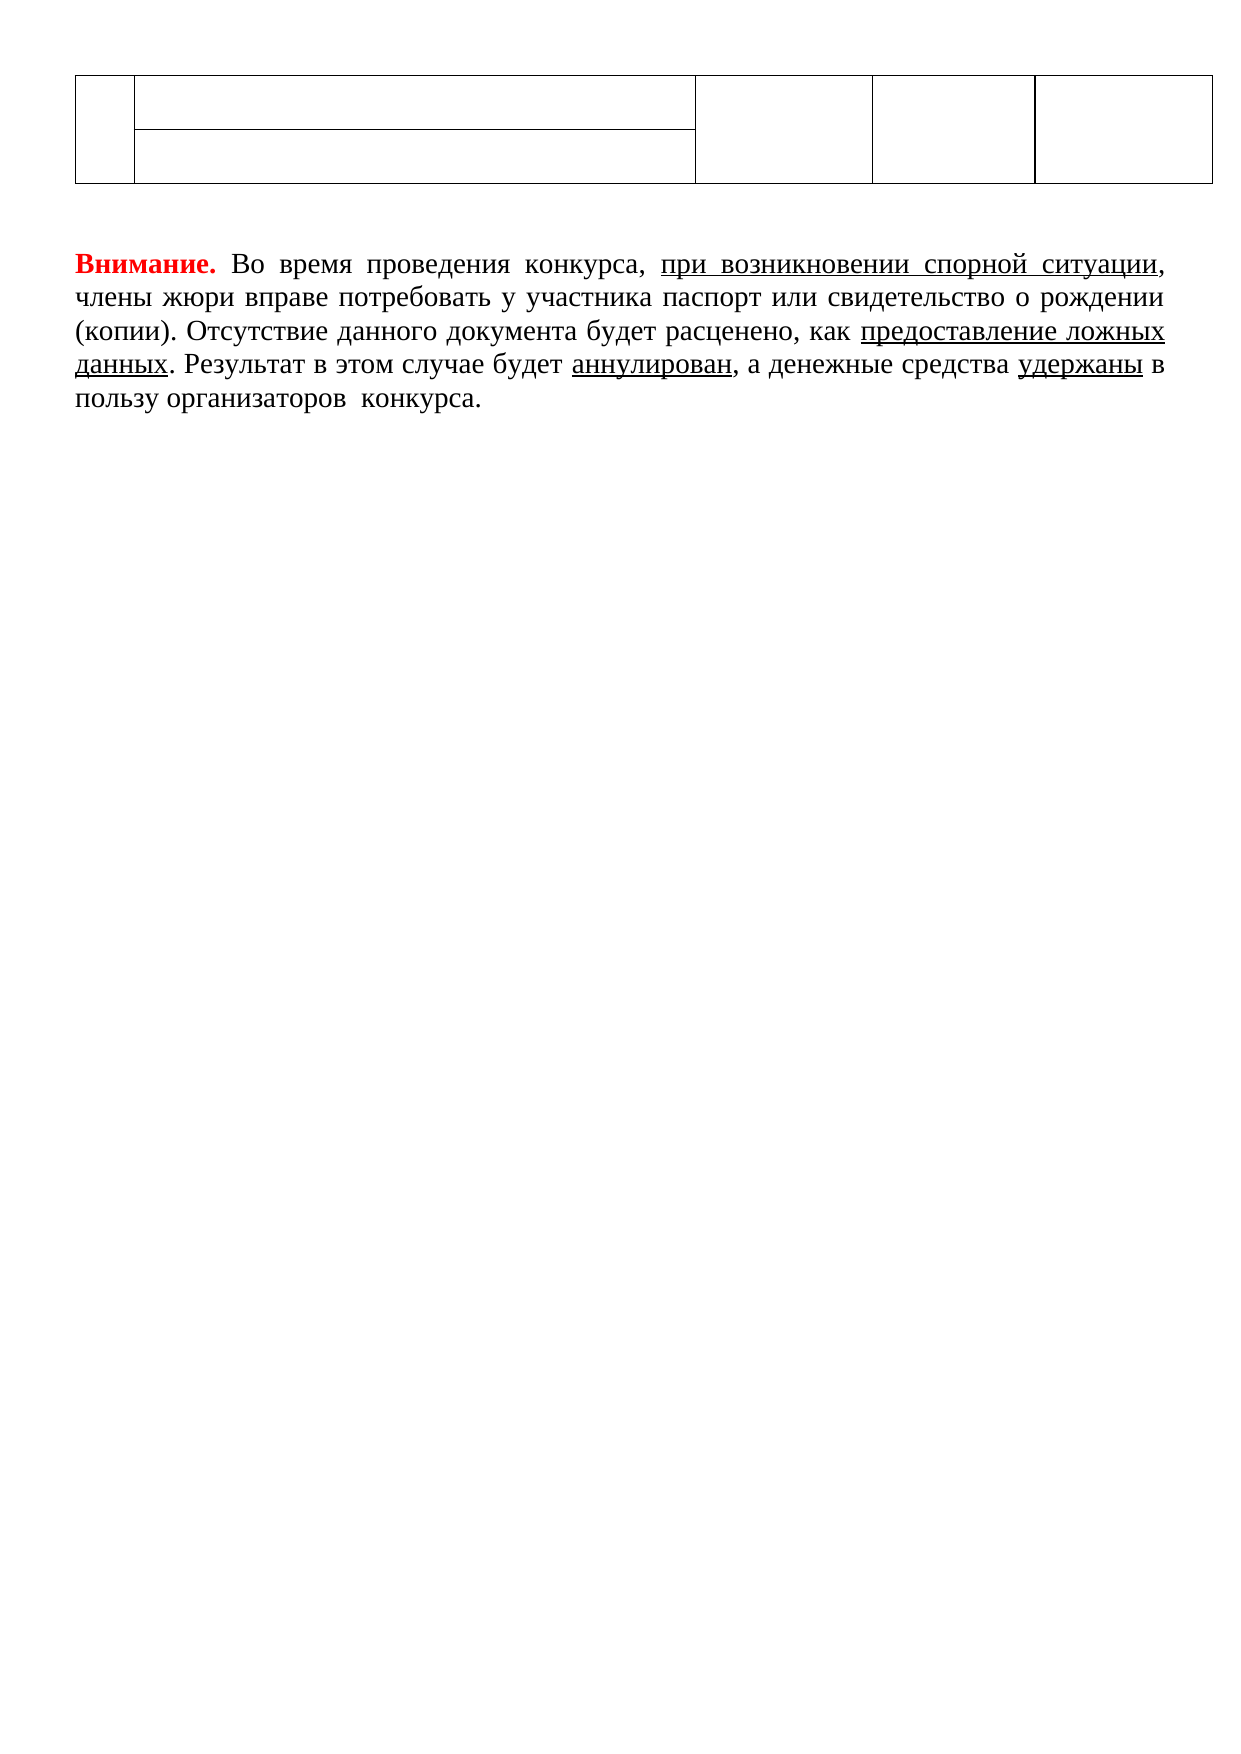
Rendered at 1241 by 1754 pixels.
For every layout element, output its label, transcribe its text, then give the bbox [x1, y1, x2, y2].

text Внимание. Во время проведения конкурса, при возникновении спорной ситуации, члены жюри вправе потребовать у участника паспорт или свидетельство о рождении (копии). Отсутствие данного документа будет расценено, как предоставление ложных данных. Результат в этом случае будет аннулирован, а денежные средства удержаны в пользу организаторов конкурса. [75, 246, 1165, 413]
table_cell [135, 76, 695, 129]
table_cell 1 [76, 76, 134, 182]
table_cell [873, 76, 1034, 182]
table_cell [1036, 76, 1212, 182]
table_cell [135, 130, 695, 182]
table_cell [696, 76, 872, 182]
